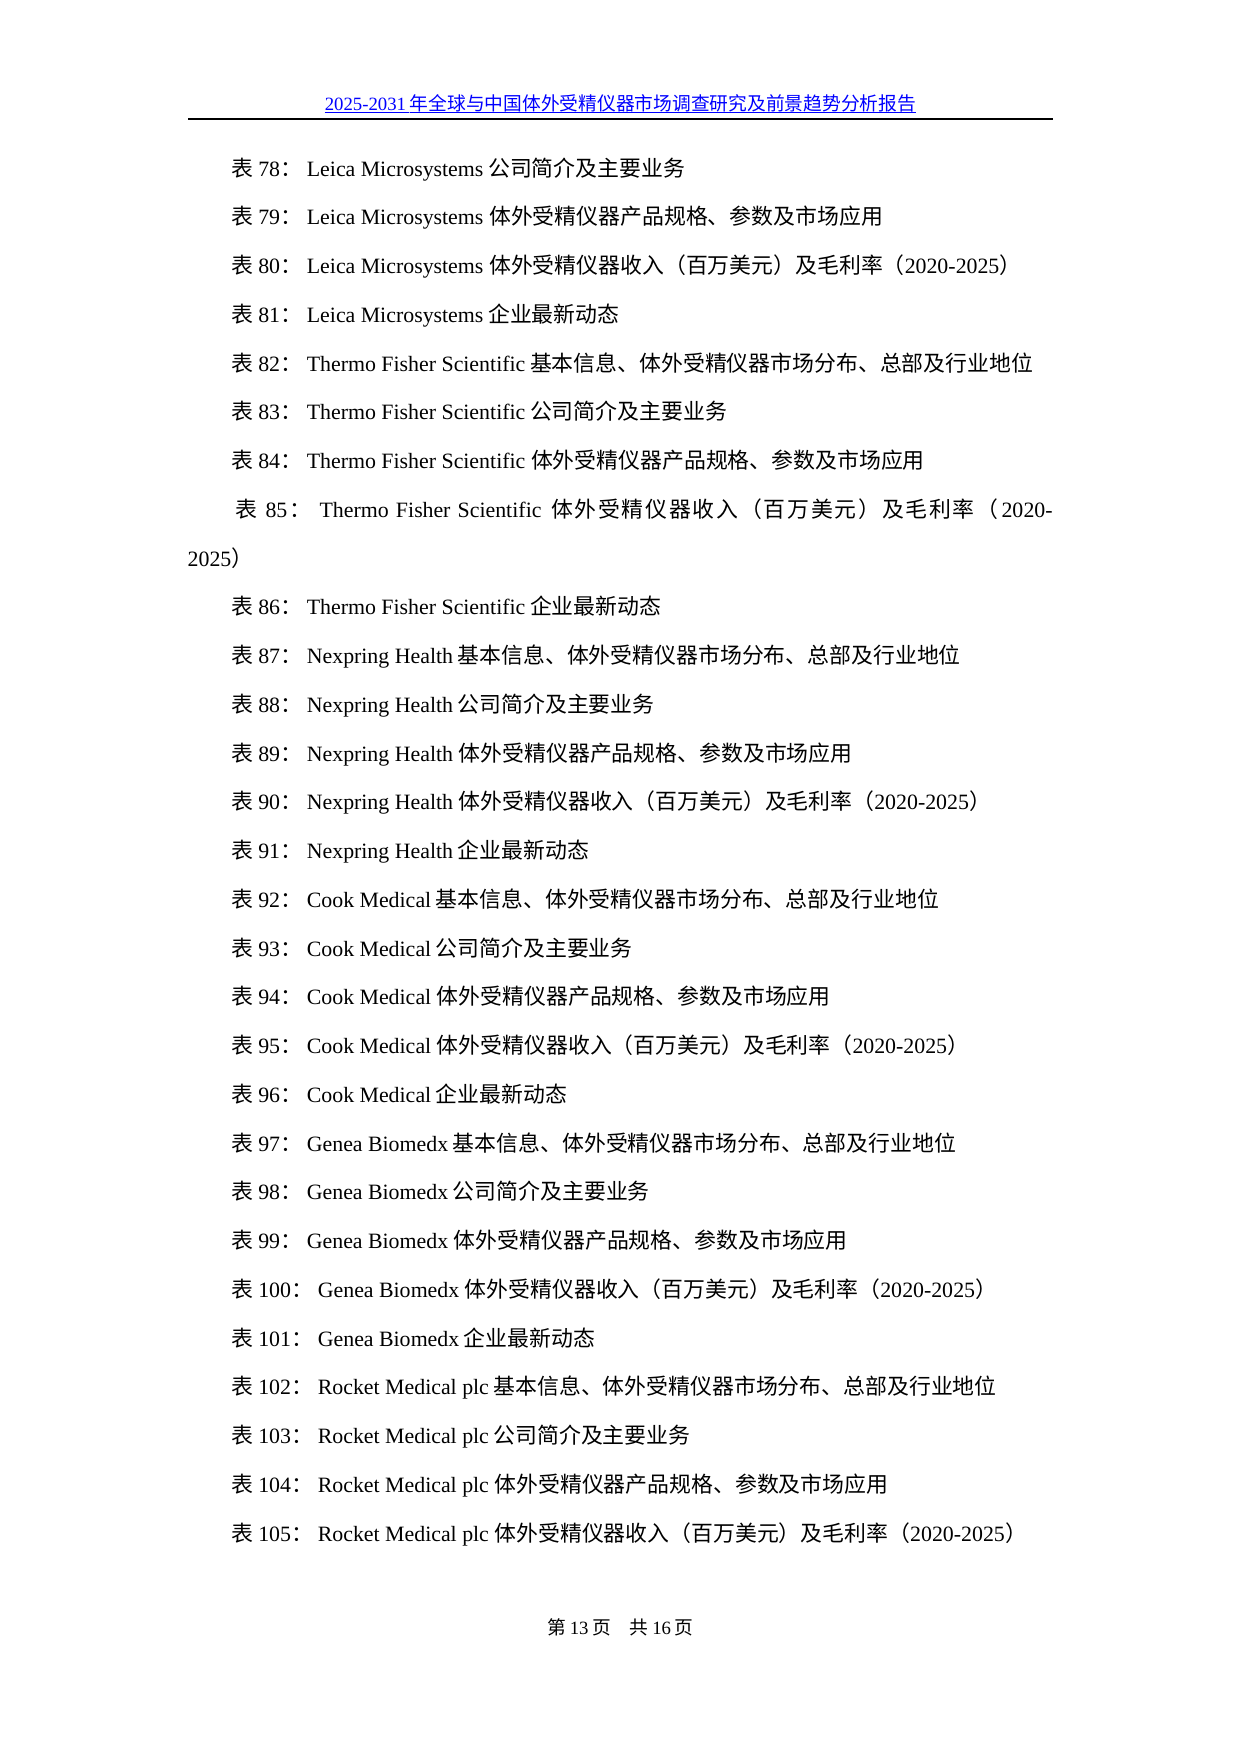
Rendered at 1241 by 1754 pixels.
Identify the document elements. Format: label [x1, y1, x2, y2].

text [187, 150, 1053, 1548]
